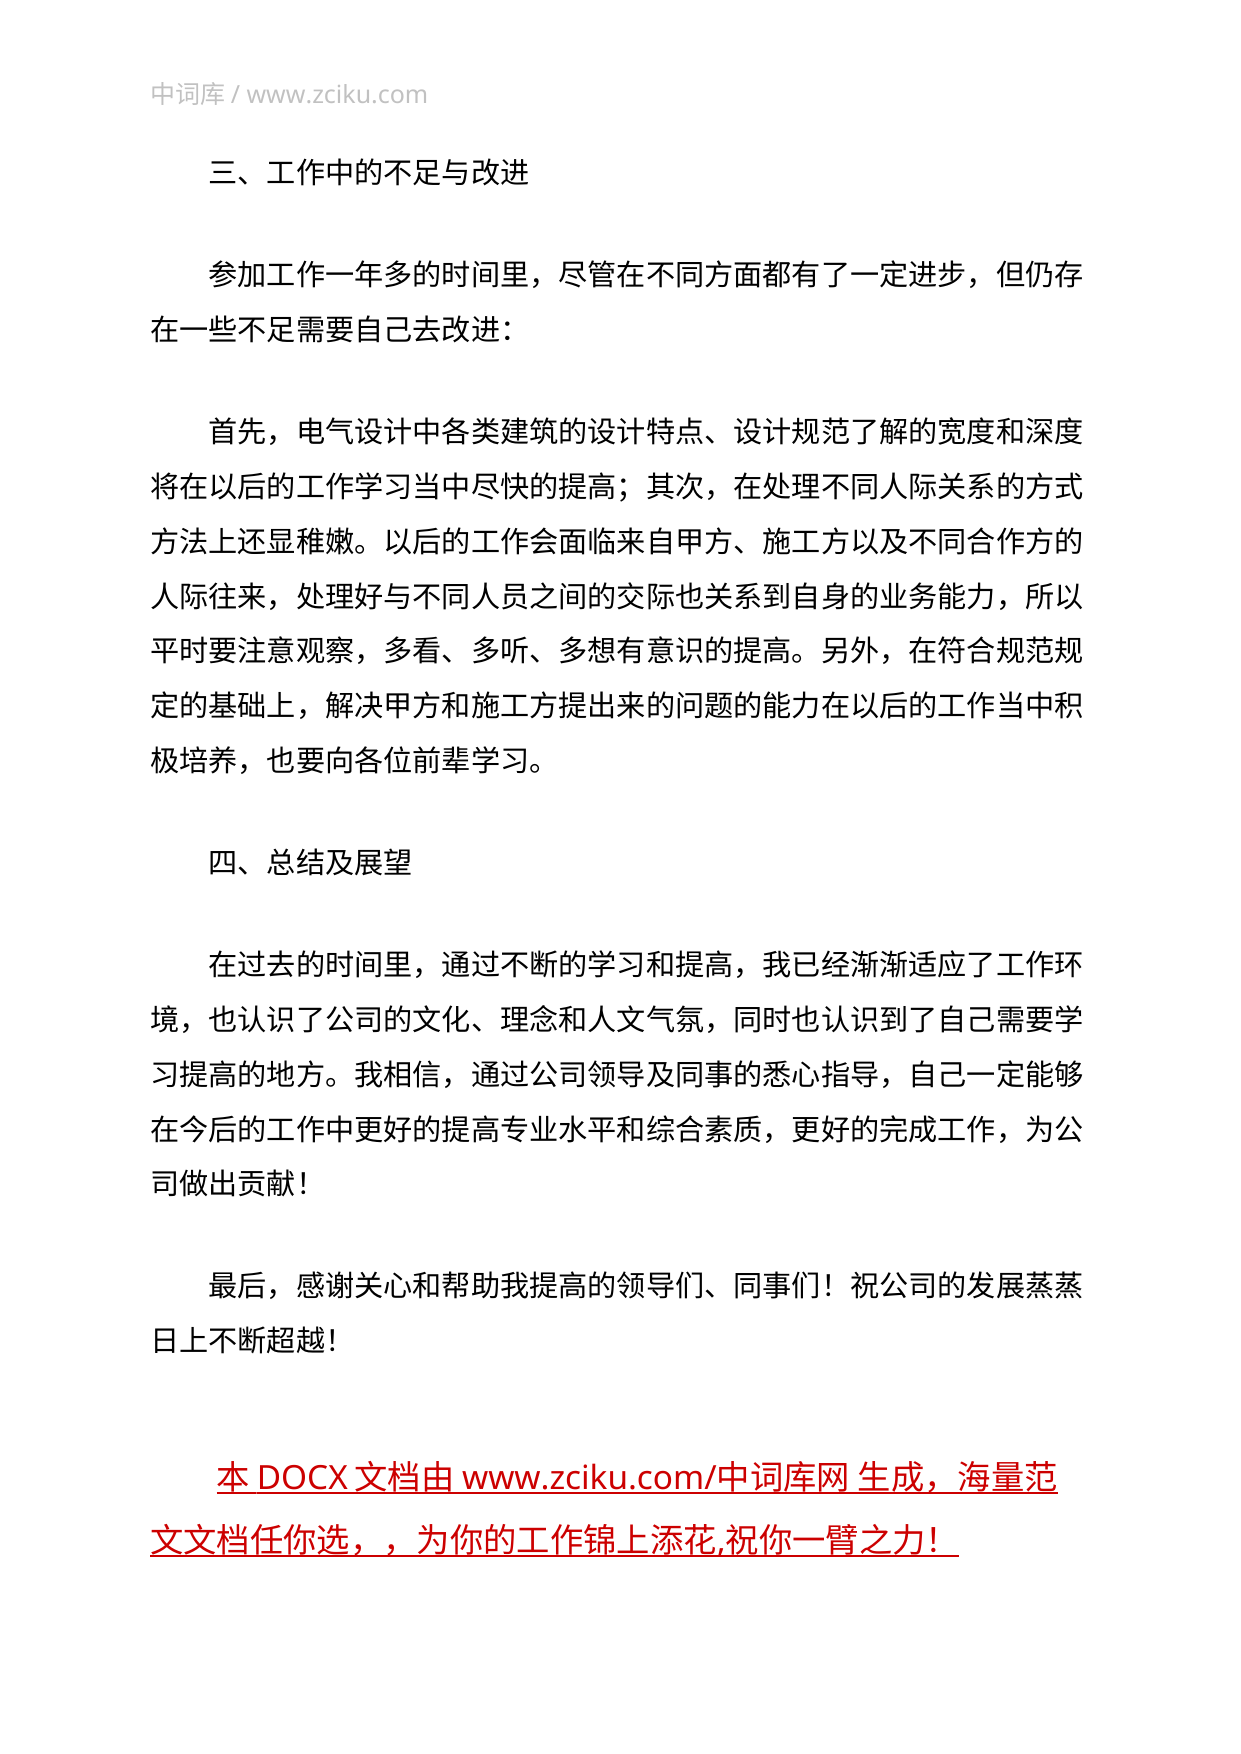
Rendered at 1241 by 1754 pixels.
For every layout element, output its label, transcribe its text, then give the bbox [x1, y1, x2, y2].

text 在过去的时间里，通过不断的学习和提高，我已经渐渐适应了工作环境，也认识了公司的文化、理念和人文气氛，同时也认识到了自己需要学习提高的地方。我相信，通过公司领导及同事的悉心指导，自己一定能够在今后的工作中更好的提高专业水平和综合素质，更好的完成工作，为公司做出贡献！ [150, 941, 1090, 1203]
text 最后，感谢关心和帮助我提高的领导们、同事们！祝公司的发展蒸蒸日上不断超越！ [150, 1263, 1090, 1360]
text 本DOCX文档由 www.zciku.com/中词库网 生成，海量范文文档任你选，，为你的工作锦上添花,祝你一臂之力！ [150, 1451, 1090, 1562]
text 三、工作中的不足与改进 [150, 150, 1090, 192]
text 四、总结及展望 [150, 839, 1090, 882]
text 首先，电气设计中各类建筑的设计特点、设计规范了解的宽度和深度将在以后的工作学习当中尽快的提高；其次，在处理不同人际关系的方式方法上还显稚嫩。以后的工作会面临来自甲方、施工方以及不同合作方的人际往来，处理好与不同人员之间的交际也关系到自身的业务能力，所以平时要注意观察，多看、多听、多想有意识的提高。另外，在符合规范规定的基础上，解决甲方和施工方提出来的问题的能力在以后的工作当中积极培养，也要向各位前辈学习。 [150, 408, 1090, 780]
text 参加工作一年多的时间里，尽管在不同方面都有了一定进步，但仍存在一些不足需要自己去改进： [150, 252, 1090, 349]
